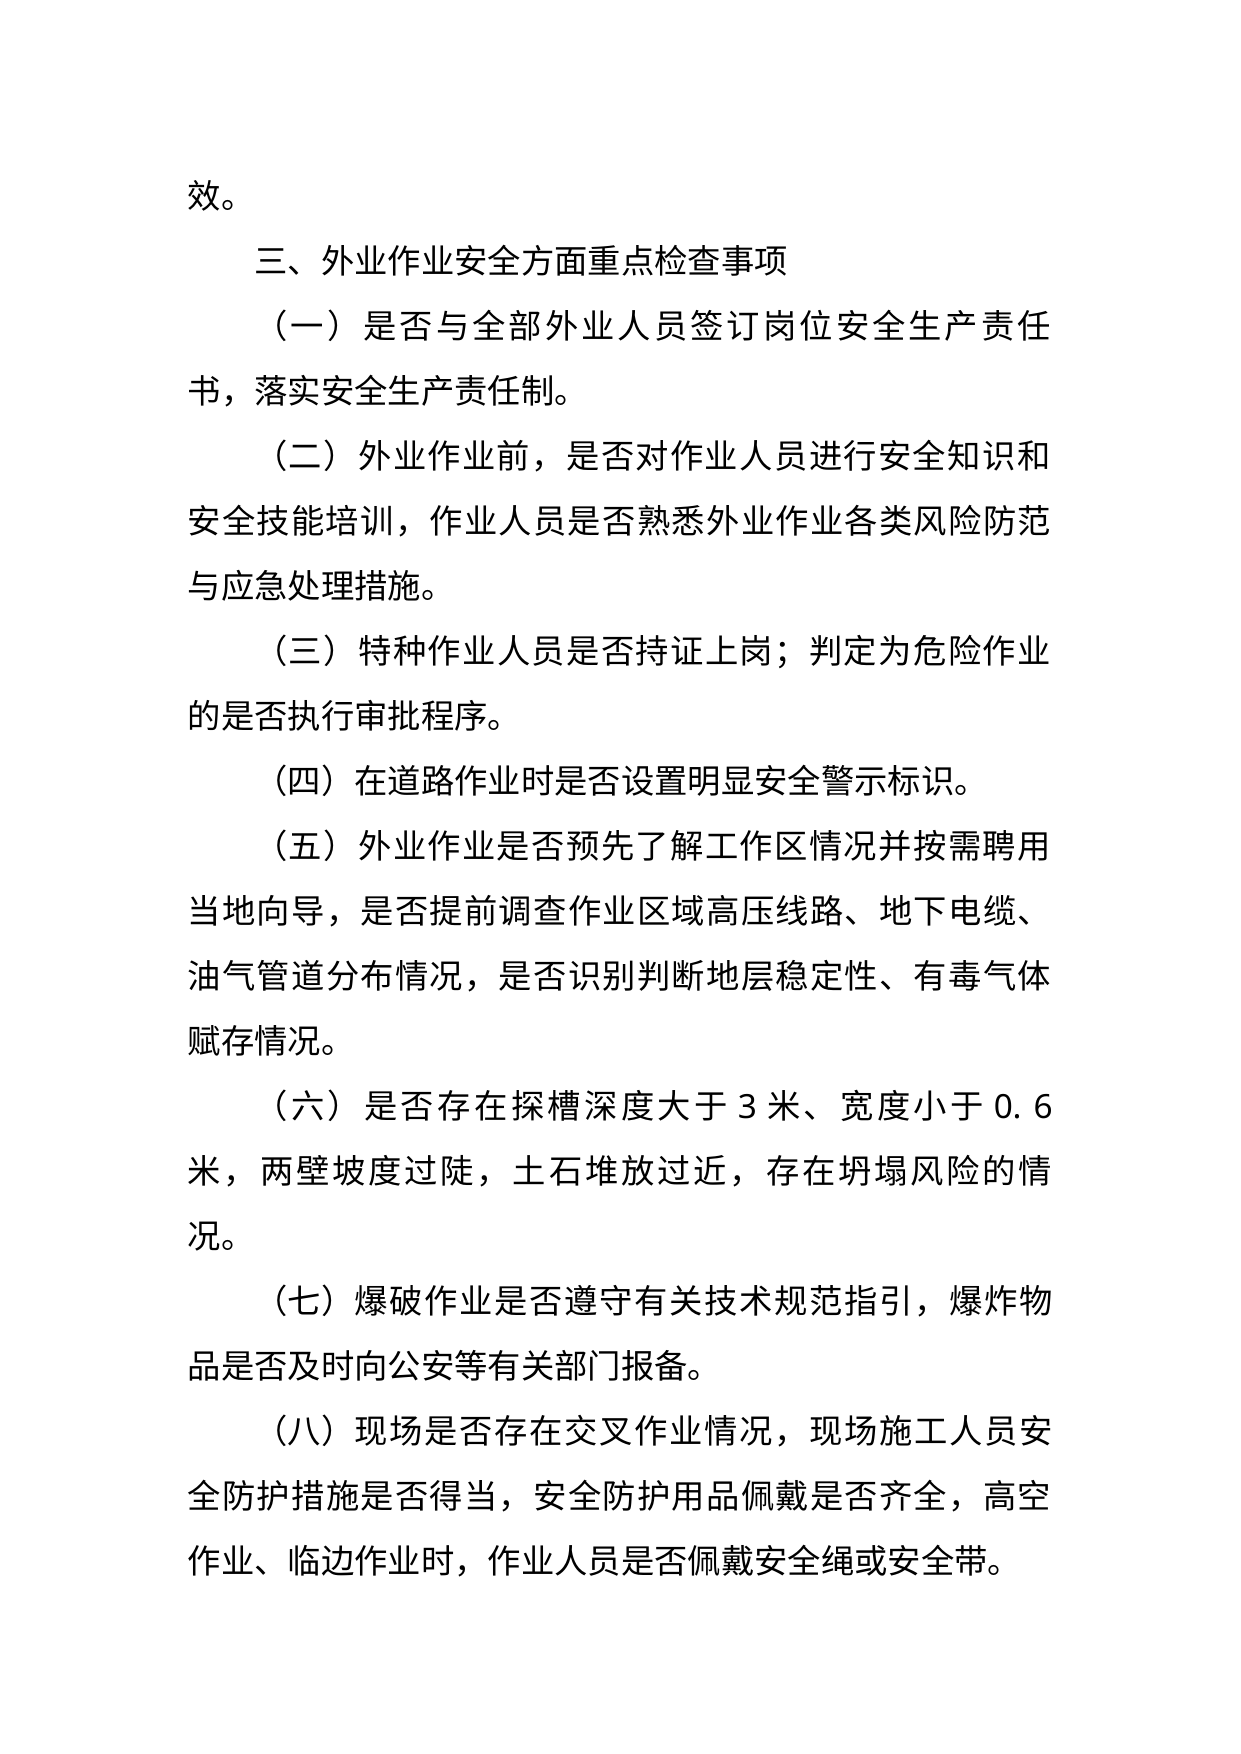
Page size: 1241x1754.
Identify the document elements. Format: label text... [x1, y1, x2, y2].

list （四）在道路作业时是否设置明显安全警示标识。 [187, 747, 1053, 812]
list （六）是否存在探槽深度大于3米、宽度小于0. 6米，两壁坡度过陡，土石堆放过近，存在坍塌风险的情况。 [187, 1072, 1053, 1267]
list （二）外业作业前，是否对作业人员进行安全知识和安全技能培训，作业人员是否熟悉外业作业各类风险防范与应急处理措施。 [187, 422, 1053, 617]
list （五）外业作业是否预先了解工作区情况并按需聘用当地向导，是否提前调查作业区域高压线路、地下电缆、油气管道分布情况，是否识别判断地层稳定性、有毒气体赋存情况。 [187, 812, 1053, 1072]
list 现场是否存在交叉作业情况，现场施工人员安全防护措施是否得当，安全防护用品佩戴是否齐全，高空作业、临边作业时，作业人员是否佩戴安全绳或安全带。 [187, 1397, 1053, 1592]
list （一）是否与全部外业人员签订岗位安全生产责任书，落实安全生产责任制。 [187, 292, 1053, 422]
list 爆破作业是否遵守有关技术规范指引，爆炸物品是否及时向公安等有关部门报备。 [187, 1267, 1053, 1397]
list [187, 162, 1053, 227]
list 三、外业作业安全方面重点检查事项 [187, 227, 1053, 292]
list （三）特种作业人员是否持证上岗；判定为危险作业的是否执行审批程序。 [187, 617, 1053, 747]
